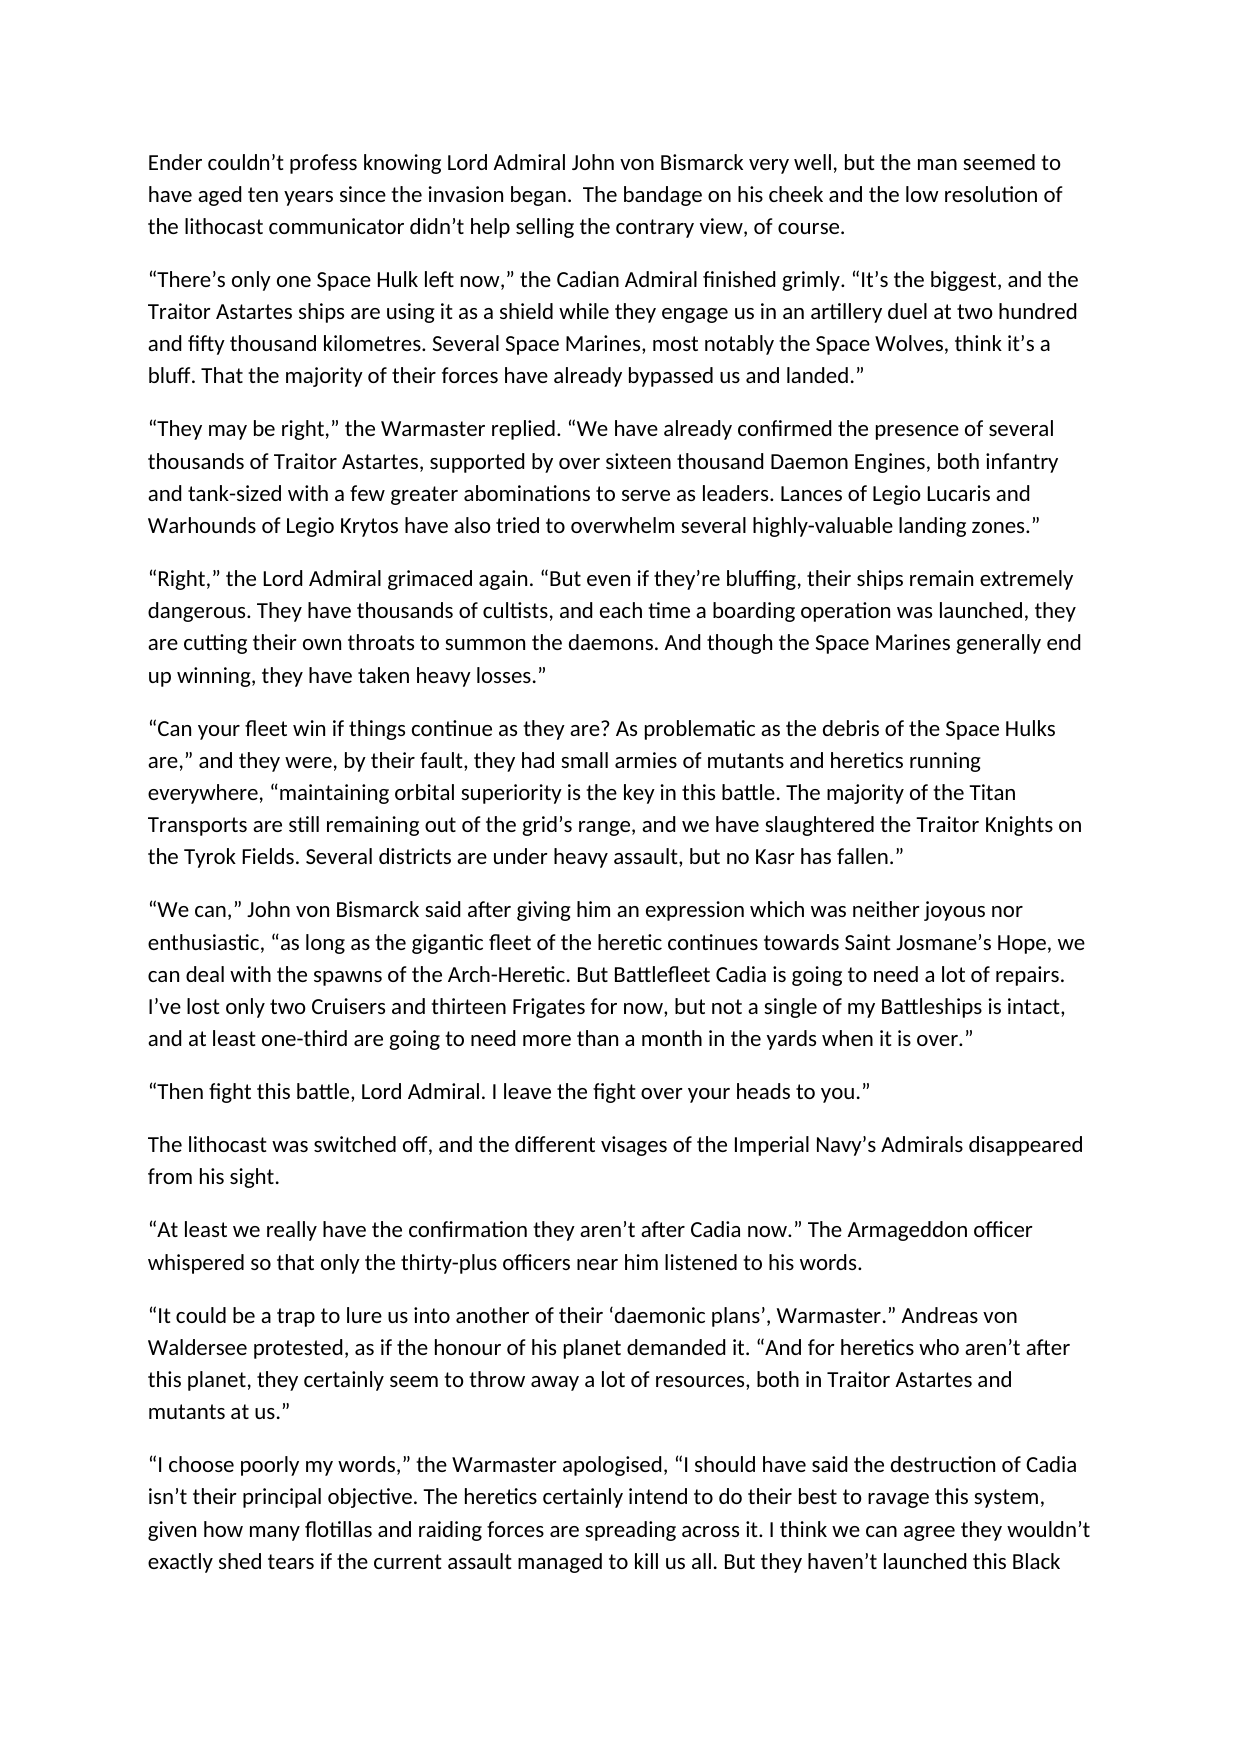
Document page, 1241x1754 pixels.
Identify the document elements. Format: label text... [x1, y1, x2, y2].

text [148, 1450, 1093, 1575]
text “It could be a trap to lure us into another of their ‘daemonic plans’, Warmaster.” Andreas von Waldersee protested, as if the honour of his planet demanded it. “And for heretics who aren’t after this planet, they certainly seem to throw away a lot of resources, both in Traitor Astartes and mutants at us.” [148, 1301, 1093, 1425]
text The lithocast was switched off, and the different visages of the Imperial Navy’s Admirals disappeared from his sight. [148, 1130, 1093, 1191]
text “There’s only one Space Hulk left now,” the Cadian Admiral finished grimly. “It’s the biggest, and the Traitor Astartes ships are using it as a shield while they engage us in an artillery duel at two hundred and fifty thousand kilometres. Several Space Marines, most notably the Space Wolves, think it’s a bluff. That the majority of their forces have already bypassed us and landed.” [148, 265, 1093, 389]
text “They may be right,” the Warmaster replied. “We have already confirmed the presence of several thousands of Traitor Astartes, supported by over sixteen thousand Daemon Engines, both infantry and tank-sized with a few greater abominations to serve as leaders. Lances of Legio Lucaris and Warhounds of Legio Krytos have also tried to overwhelm several highly-valuable landing zones.” [148, 414, 1093, 539]
text “At least we really have the confirmation they aren’t after Cadia now.” The Armageddon officer whispered so that only the thirty-plus officers near him listened to his words. [148, 1216, 1093, 1276]
text “Can your fleet win if things continue as they are? As problematic as the debris of the Space Hulks are,” and they were, by their fault, they had small armies of mutants and heretics running everywhere, “maintaining orbital superiority is the key in this battle. The majority of the Titan Transports are still remaining out of the grid’s range, and we have slaughtered the Traitor Knights on the Tyrok Fields. Several districts are under heavy assault, but no Kasr has fallen.” [148, 714, 1093, 871]
text “Right,” the Lord Admiral grimaced again. “But even if they’re bluffing, their ships remain extremely dangerous. They have thousands of cultists, and each time a boarding operation was launched, they are cutting their own throats to summon the daemons. And though the Space Marines generally end up winning, they have taken heavy losses.” [148, 564, 1093, 689]
text Ender couldn’t profess knowing Lord Admiral John von Bismarck very well, but the man seemed to have aged ten years since the invasion began. The bandage on his cheek and the low resolution of the lithocast communicator didn’t help selling the contrary view, of course. [148, 148, 1093, 240]
text “We can,” John von Bismarck said after giving him an expression which was neither joyous nor enthusiastic, “as long as the gigantic fleet of the heretic continues towards Saint Josmane’s Hope, we can deal with the spawns of the Arch-Heretic. But Battlefleet Cadia is going to need a lot of repairs. I’ve lost only two Cruisers and thirteen Frigates for now, but not a single of my Battleships is intact, and at least one-third are going to need more than a month in the yards when it is over.” [148, 896, 1093, 1052]
text “Then fight this battle, Lord Admiral. I leave the fight over your heads to you.” [148, 1077, 1093, 1105]
